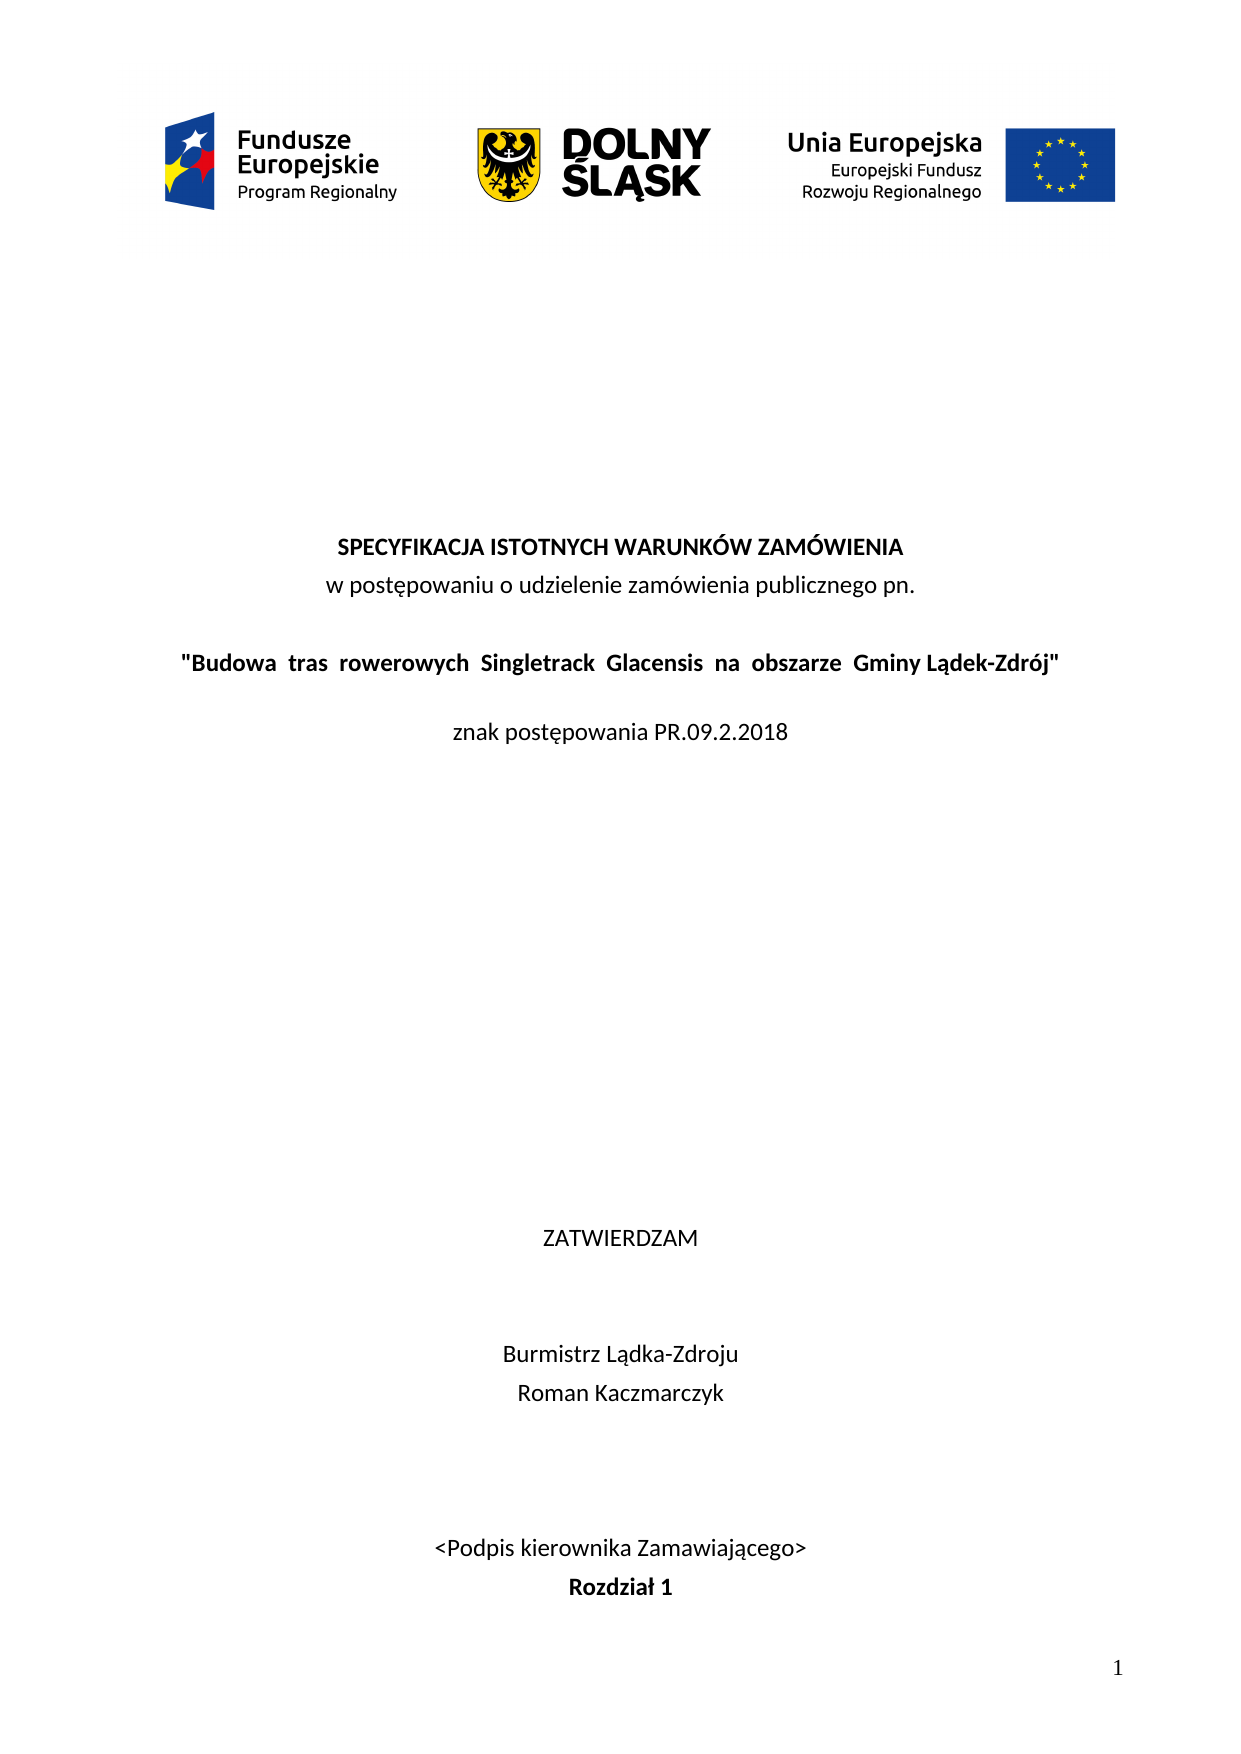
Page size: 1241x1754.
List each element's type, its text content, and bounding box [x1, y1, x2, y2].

text <Podpis kierownika Zamawiającego> [117, 1532, 1124, 1563]
picture [116, 63, 1116, 259]
text Roman Kaczmarczyk [117, 1377, 1124, 1408]
text Rozdział 1 [117, 1571, 1124, 1602]
text "Budowa tras rowerowych Singletrack Glacensis na obszarze Gminy Lądek-Zdrój" [117, 647, 1124, 678]
text znak postępowania PR.09.2.2018 [117, 686, 1124, 747]
text w postępowaniu o udzielenie zamówienia publicznego pn. [117, 569, 1124, 600]
text Burmistrz Lądka-Zdroju [117, 1338, 1124, 1369]
text SPECYFIKACJA ISTOTNYCH WARUNKÓW ZAMÓWIENIA [117, 531, 1124, 561]
text ZATWIERDZAM [117, 1222, 1124, 1252]
